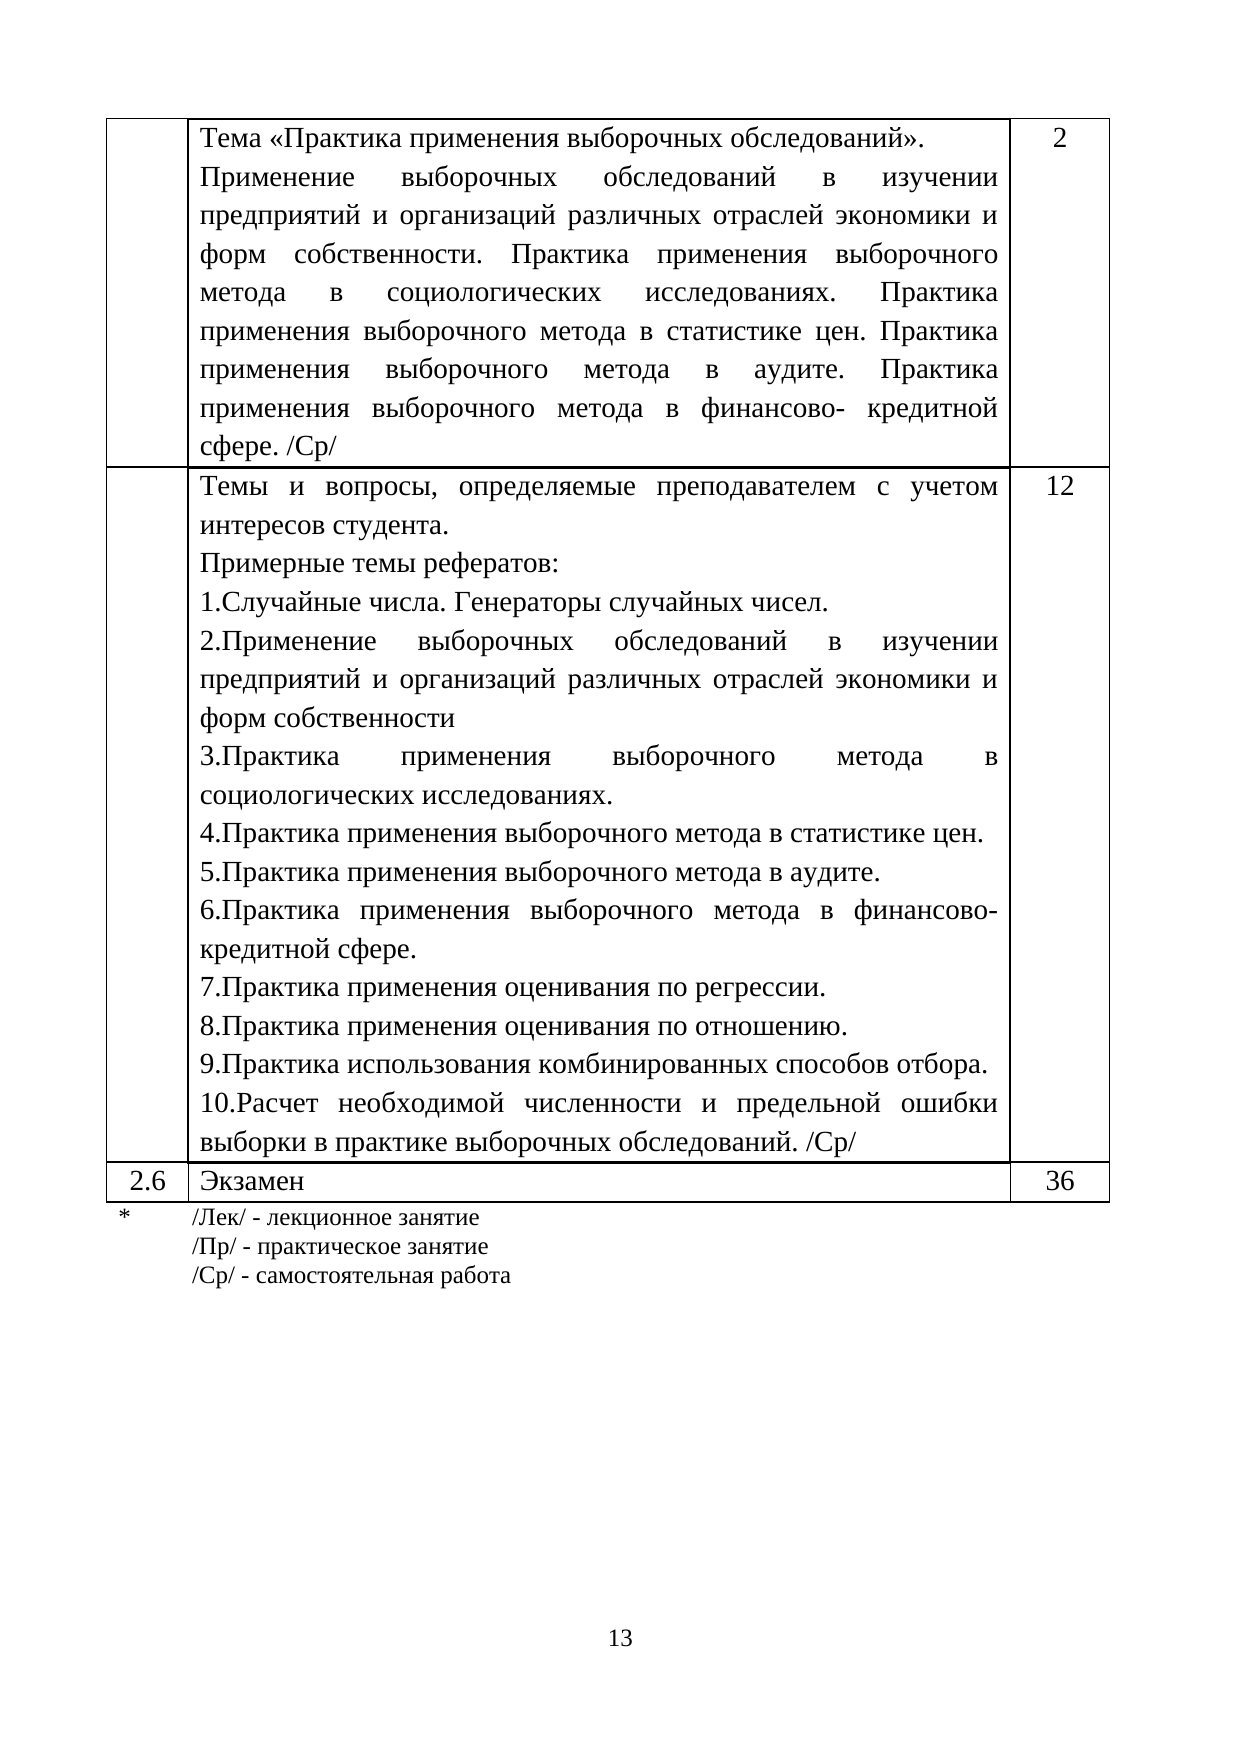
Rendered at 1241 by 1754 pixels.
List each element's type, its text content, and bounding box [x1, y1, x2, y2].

table_cell 2 [1011, 119, 1109, 466]
table_cell 12 [1011, 468, 1109, 1161]
text * /Лек/ - лекционное занятие [118, 1202, 1122, 1231]
text /Пр/ - практическое занятие [118, 1231, 1122, 1260]
table_cell [107, 468, 187, 1161]
table_cell 2.6 [107, 1163, 188, 1201]
table_cell 36 [1011, 1163, 1109, 1201]
table_cell Темы и вопросы, определяемые преподавателем с учетом интересов студента. Примерные темы рефератов: 1.Случайные числа. Генераторы случайных чисел. 2.Применение выборочных обследований в изучении предприятий и организаций различных отраслей экономики и форм собственности 3.Практика применения выборочного метода в социологических исследованиях. 4.Практика применения выборочного метода в статистике цен. 5.Практика применения выборочного метода в аудите. 6.Практика применения выборочного метода в финансово-кредитной сфере. 7.Практика применения оценивания по регрессии. 8.Практика применения оценивания по отношению. 9.Практика использования комбинированных способов отбора. 10.Расчет необходимой численности и предельной ошибки выборки в практике выборочных обследований. /Ср/ [189, 469, 1009, 1161]
table_cell Экзамен [189, 1164, 1010, 1201]
table_cell [107, 119, 187, 466]
text /Ср/ - самостоятельная работа [118, 1260, 1122, 1289]
table_cell Тема «Практика применения выборочных обследований». Применение выборочных обследований в изучении предприятий и организаций различных отраслей экономики и форм собственности. Практика применения выборочного метода в социологических исследованиях. Практика применения выборочного метода в статистике цен. Практика применения выборочного метода в аудите. Практика применения выборочного метода в финансово- кредитной сфере. /Ср/ [189, 120, 1009, 466]
